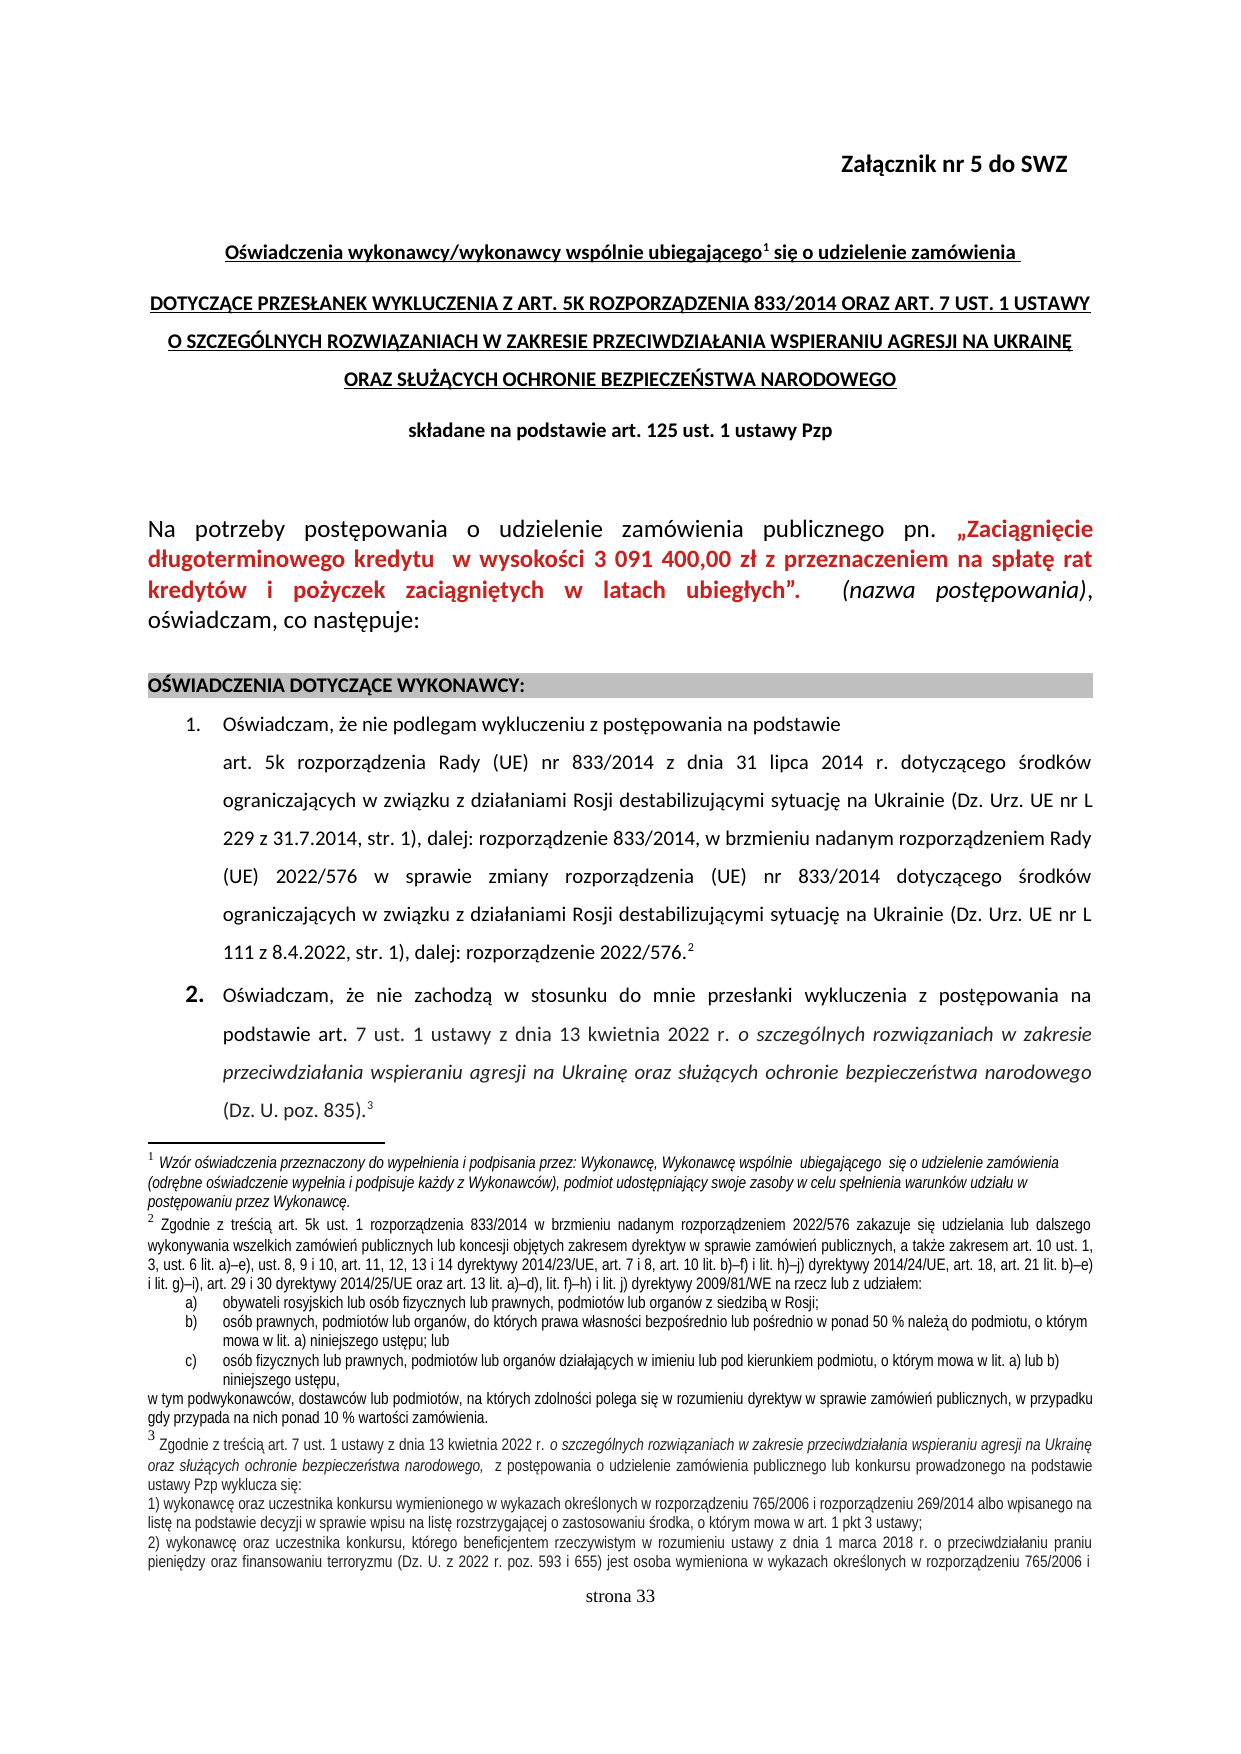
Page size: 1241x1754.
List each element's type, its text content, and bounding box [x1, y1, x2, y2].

text OŚWIADCZENIA DOTYCZĄCE WYKONAWCY: [148, 673, 1093, 698]
text DOTYCZĄCE PRZESŁANEK WYKLUCZENIA Z ART. 5K ROZPORZĄDZENIA 833/2014 ORAZ ART. 7 UST. 1 USTAWY o szczególnych rozwiązaniach w zakresie przeciwdziałania wspieraniu agresji na Ukrainę oraz służących ochronie bezpieczeństwa narodowego [148, 290, 1093, 392]
text Oświadczenia wykonawcy/wykonawcy wspólnie ubiegającego się o udzielenie zamówienia [148, 239, 1093, 265]
text Na potrzeby postępowania o udzielenie zamówienia publicznego pn. „Zaciągnięcie długoterminowego kredytu w wysokości 3 091 400,00 zł z przeznaczeniem na spłatę rat kredytów i pożyczek zaciągniętych w latach ubiegłych”. (nazwa postępowania), oświadczam, co następuje: [148, 513, 956, 574]
text Załącznik nr 5 do SWZ [148, 148, 1093, 178]
list Oświadczam, że nie podlegam wykluczeniu z postępowania na podstawie art. 5k rozporządzenia Rady (UE) nr 833/2014 z dnia 31 lipca 2014 r. dotyczącego środków ograniczających w związku z działaniami Rosji destabilizującymi sytuację na Ukrainie (Dz. Urz. UE nr L 229 z 31.7.2014, str. 1), dalej: rozporządzenie 833/2014, w brzmieniu nadanym rozporządzeniem Rady (UE) 2022/576 w sprawie zmiany rozporządzenia (UE) nr 833/2014 dotyczącego środków ograniczających w związku z działaniami Rosji destabilizującymi sytuację na Ukrainie (Dz. Urz. UE nr L 111 z 8.4.2022, str. 1), dalej: rozporządzenie 2022/576. [185, 711, 1093, 965]
text Na potrzeby postępowania o udzielenie zamówienia publicznego pn. „Zaciągnięcie długoterminowego kredytu w wysokości 3 091 400,00 zł z przeznaczeniem na spłatę rat kredytów i pożyczek zaciągniętych w latach ubiegłych”. (nazwa postępowania), oświadczam, co następuje: [148, 574, 1093, 635]
list Oświadczam, że nie zachodzą w stosunku do mnie przesłanki wykluczenia z postępowania na podstawie art. 7 ust. 1 ustawy z dnia 13 kwietnia 2022 r. o szczególnych rozwiązaniach w zakresie przeciwdziałania wspieraniu agresji na Ukrainę oraz służących ochronie bezpieczeństwa narodowego (Dz. U. poz. 835). [185, 978, 1093, 1123]
text składane na podstawie art. 125 ust. 1 ustawy Pzp [148, 417, 1093, 442]
